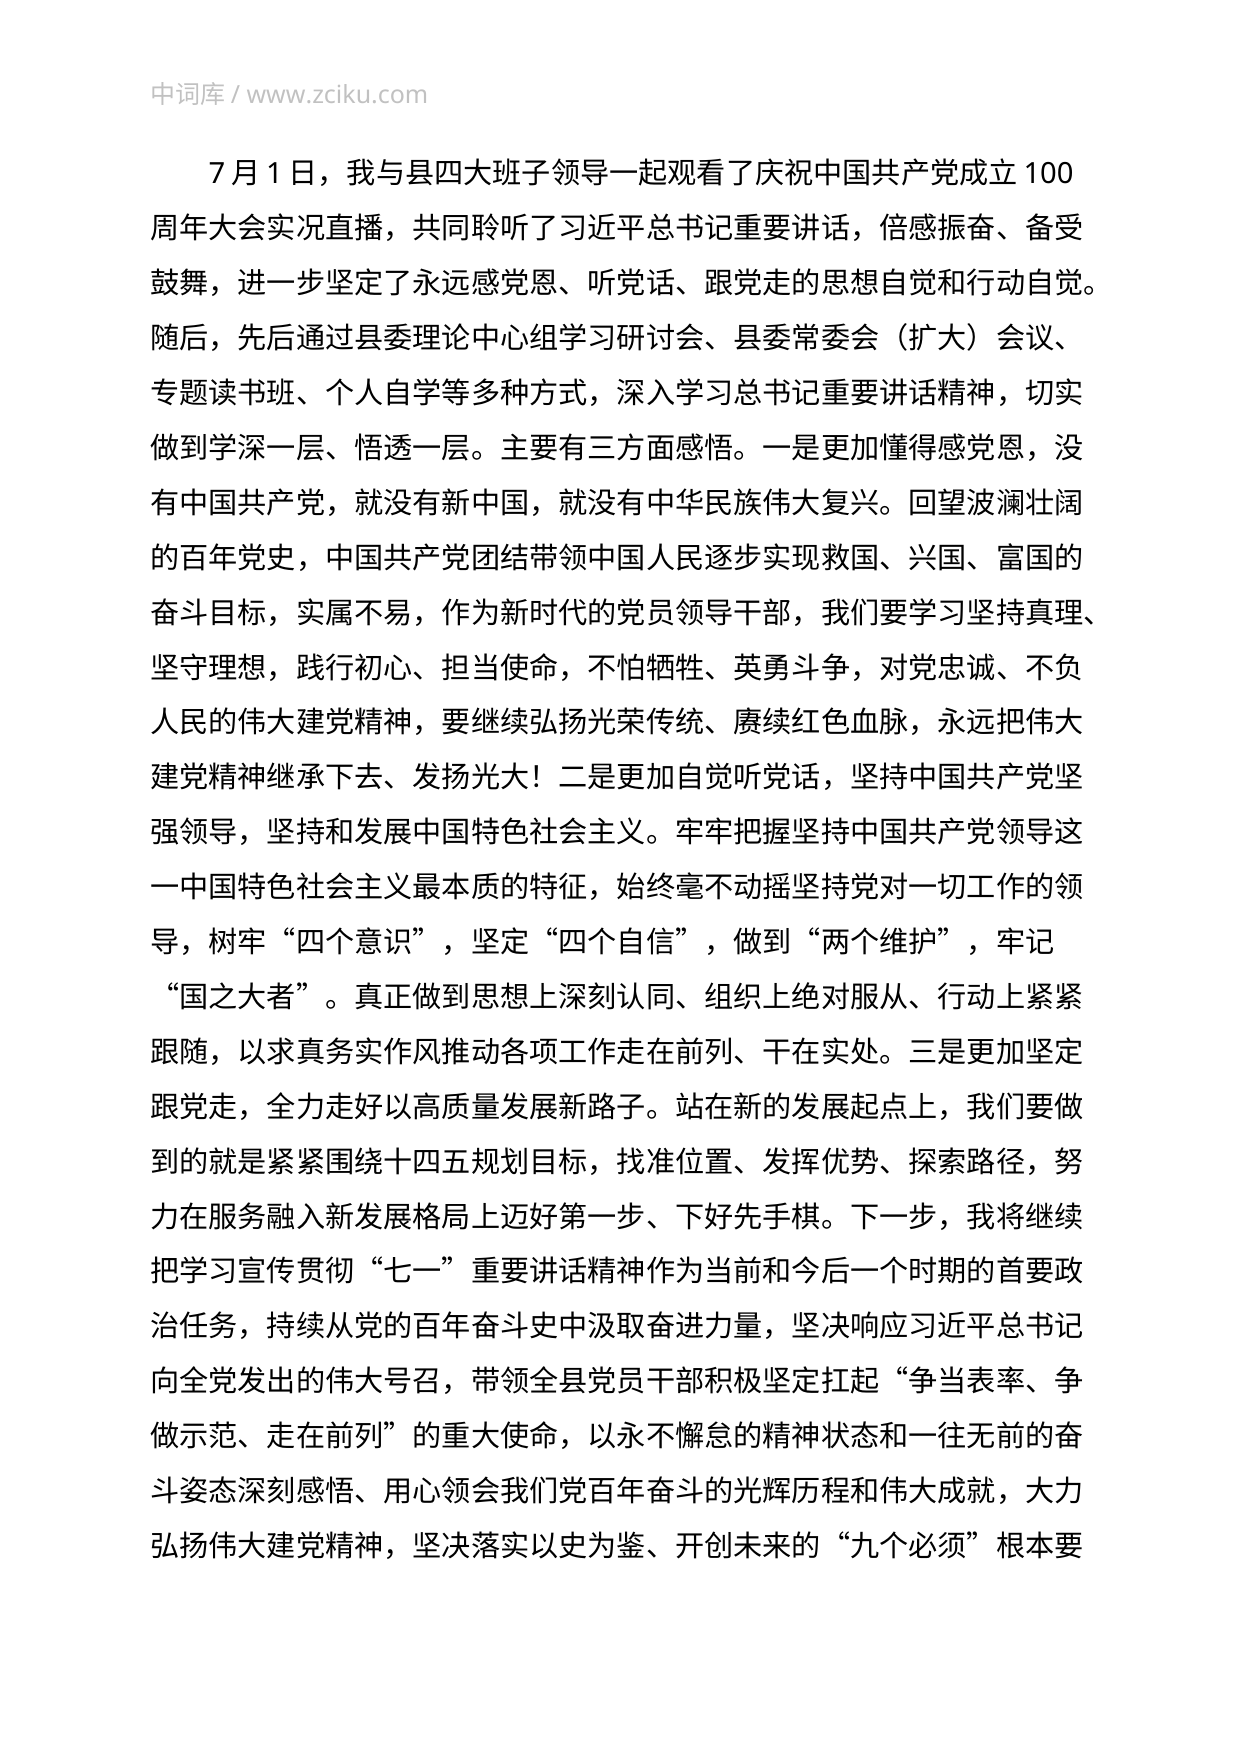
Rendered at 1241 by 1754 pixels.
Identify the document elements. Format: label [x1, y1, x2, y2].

text [150, 150, 1090, 1565]
